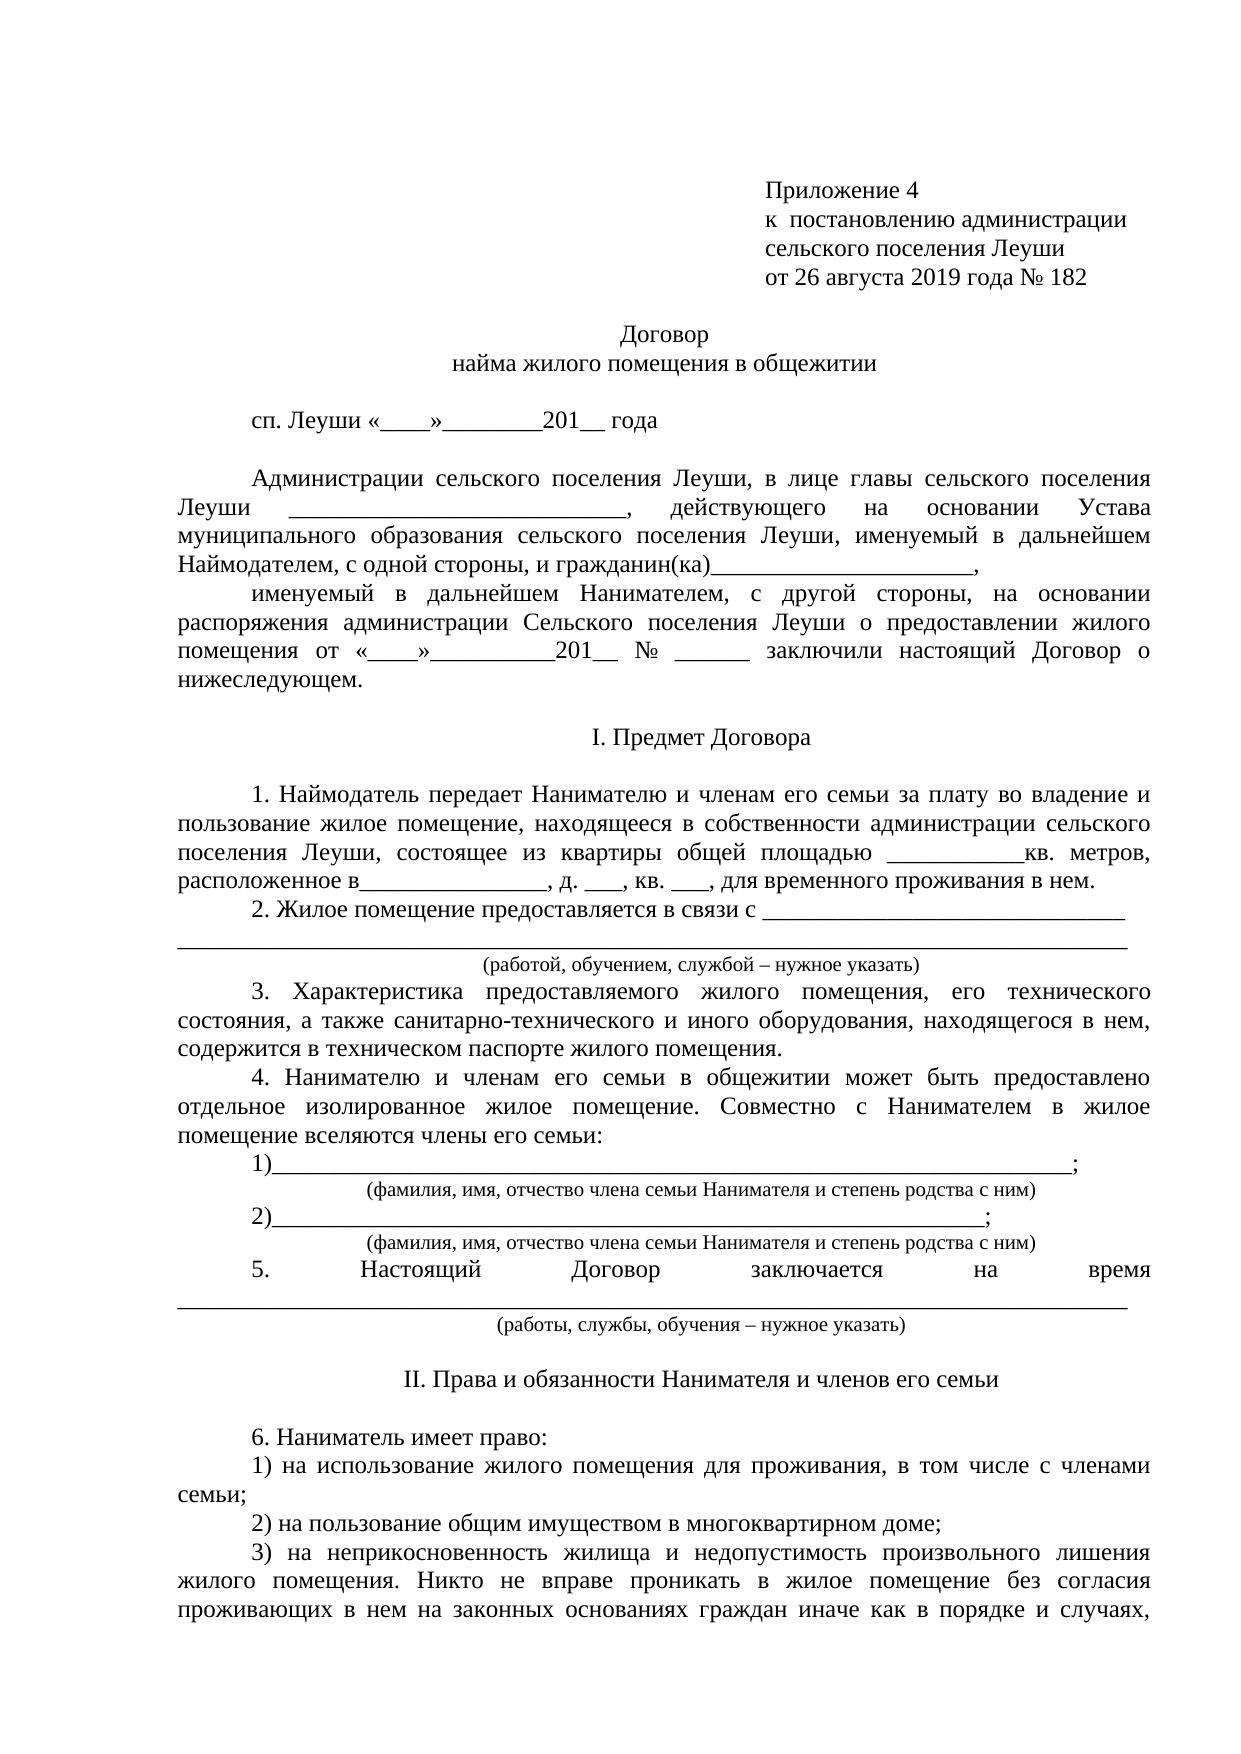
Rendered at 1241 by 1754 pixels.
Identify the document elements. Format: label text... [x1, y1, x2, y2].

text 4. Нанимателю и членам его семьи в общежитии может быть предоставлено отдельное изолированное жилое помещение. Совместно с Нанимателем в жилое помещение вселяются члены его семьи: [177, 1062, 1152, 1148]
text I. Предмет Договора [177, 722, 1152, 751]
text II. Права и обязанности Нанимателя и членов его семьи [177, 1364, 1152, 1393]
text (работы, службы, обучения – нужное указать) [177, 1312, 1152, 1336]
text 2. Жилое помещение предоставляется в связи с _____________________________ [177, 894, 1152, 923]
text от 26 августа 2019 года № 182 [177, 262, 1152, 291]
text Администрации сельского поселения Леуши, в лице главы сельского поселения Леуши ___________________________, действующего на основании Устава муниципального образования сельского поселения Леуши, именуемый в дальнейшем Наймодателем, с одной стороны, и гражданин(ка)_____________________, [177, 463, 1152, 578]
text сп. Леуши «____»________201__ года [177, 406, 1152, 434]
text ____________________________________________________________________________ [177, 923, 1152, 952]
text 2) на пользование общим имуществом в многоквартирном доме; [177, 1508, 1152, 1537]
text сельского поселения Леуши [177, 233, 1152, 262]
text 1. Наймодатель передает Нанимателю и членам его семьи за плату во владение и пользование жилое помещение, находящееся в собственности администрации сельского поселения Леуши, состоящее из квартиры общей площадью ___________кв. метров, расположенное в_______________, д. ___, кв. ___, для временного проживания в нем. [177, 779, 1152, 894]
text к постановлению администрации [177, 204, 1152, 233]
text Договор [177, 319, 1152, 348]
text 3. Характеристика предоставляемого жилого помещения, его технического состояния, а также санитарно-технического и иного оборудования, находящегося в нем, содержится в техническом паспорте жилого помещения. [177, 976, 1152, 1062]
text (работой, обучением, службой – нужное указать) [177, 952, 1152, 976]
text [177, 1537, 1152, 1623]
text (фамилия, имя, отчество члена семьи Нанимателя и степень родства с ним) [177, 1177, 1152, 1201]
text 2)_________________________________________________________; [177, 1201, 1152, 1230]
text 1)________________________________________________________________; [177, 1148, 1152, 1177]
text найма жилого помещения в общежитии [177, 348, 1152, 377]
text именуемый в дальнейшем Нанимателем, с другой стороны, на основании распоряжения администрации Сельского поселения Леуши о предоставлении жилого помещения от «____»__________201__ № ______ заключили настоящий Договор о нижеследующем. [177, 578, 1152, 693]
text (фамилия, имя, отчество члена семьи Нанимателя и степень родства с ним) [177, 1230, 1152, 1254]
text 5. Настоящий Договор заключается на время ____________________________________________________________________________ [177, 1254, 1152, 1312]
text 1) на использование жилого помещения для проживания, в том числе с членами семьи; [177, 1451, 1152, 1508]
text Приложение 4 [177, 176, 1152, 204]
text 6. Наниматель имеет право: [177, 1422, 1152, 1451]
